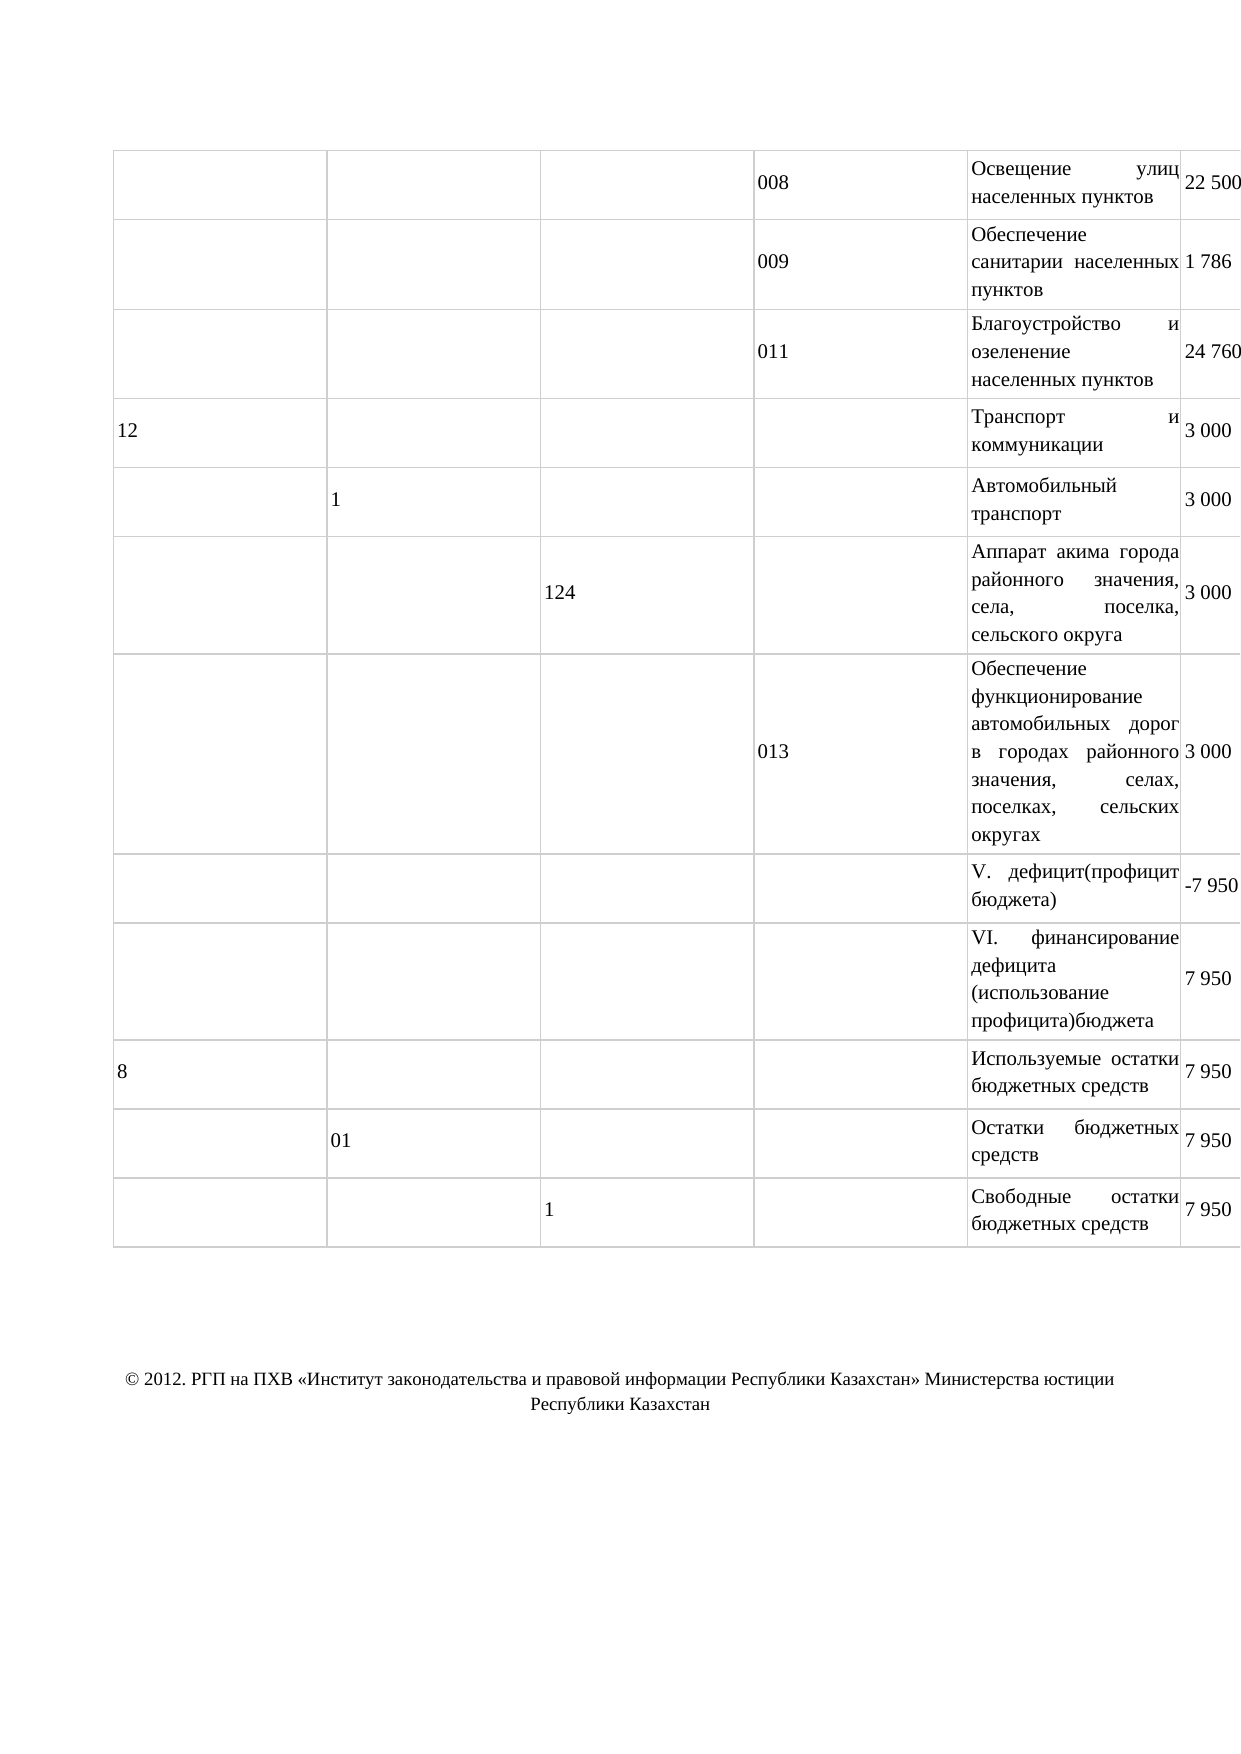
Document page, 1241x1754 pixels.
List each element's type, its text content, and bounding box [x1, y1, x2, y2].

table_cell 7 950 [1181, 1179, 1240, 1246]
table_cell 7 950 [1181, 924, 1240, 1039]
table_cell [328, 151, 540, 219]
table_cell Автомобильный транспорт [968, 468, 1180, 536]
table_cell -7 950 [1181, 855, 1240, 922]
table_cell 01 [328, 1110, 540, 1177]
table_cell [541, 220, 753, 308]
table_cell [114, 468, 326, 536]
table_cell [541, 399, 753, 467]
table_cell 7 950 [1181, 1041, 1240, 1108]
table_cell 3 000 [1181, 537, 1240, 653]
table_cell [755, 1179, 967, 1246]
table_cell [755, 1041, 967, 1108]
table_cell [328, 220, 540, 308]
table_cell 1 [328, 468, 540, 536]
table_cell 009 [755, 220, 967, 308]
table_cell V. дефицит(профицит бюджета) [968, 855, 1180, 922]
table_cell [755, 855, 967, 922]
table_cell [541, 655, 753, 853]
table_cell 1 786 [1181, 220, 1240, 308]
table_cell Свободные остатки бюджетных средств [968, 1179, 1180, 1246]
table_cell [114, 220, 326, 308]
table_cell [541, 468, 753, 536]
table_cell Освещение улиц населенных пунктов [968, 151, 1180, 219]
table_cell [755, 1110, 967, 1177]
table_cell [755, 924, 967, 1039]
table_cell [114, 655, 326, 853]
table_cell [328, 924, 540, 1039]
table_cell Транспорт и коммуникации [968, 399, 1180, 467]
table_cell [328, 310, 540, 398]
table_cell [328, 1041, 540, 1108]
text © 2012. РГП на ПХВ «Институт законодательства и правовой информации Республики Казахстан» Министерства юстиции Республики Казахстан [112, 1368, 1128, 1415]
table_cell [114, 151, 326, 219]
table_cell [114, 1179, 326, 1246]
table_cell Благоустройство и озеленение населенных пунктов [968, 310, 1180, 398]
table_cell [755, 537, 967, 653]
table_cell VI. финансирование дефицита (использование профицита)бюджета [968, 924, 1180, 1039]
table_cell Аппарат акима города районного значения, села, поселка, сельского округа [968, 537, 1180, 653]
table_cell [755, 399, 967, 467]
table_cell [114, 924, 326, 1039]
table_cell [114, 855, 326, 922]
table_cell 12 [114, 399, 326, 467]
table_cell [328, 399, 540, 467]
table_cell Обеспечение санитарии населенных пунктов [968, 220, 1180, 308]
table_cell [328, 1179, 540, 1246]
table_cell [328, 537, 540, 653]
table_cell 8 [114, 1041, 326, 1108]
table_cell 7 950 [1181, 1110, 1240, 1177]
table_cell 22 500 [1181, 151, 1240, 219]
table_cell [541, 1041, 753, 1108]
table_cell 1 [541, 1179, 753, 1246]
table_cell [541, 924, 753, 1039]
table_cell [328, 855, 540, 922]
table_cell 008 [755, 151, 967, 219]
table_cell [541, 1110, 753, 1177]
table_cell [114, 1110, 326, 1177]
table_cell [541, 151, 753, 219]
table_cell [114, 537, 326, 653]
table_cell [755, 468, 967, 536]
table_cell Используемые остатки бюджетных средств [968, 1041, 1180, 1108]
table_cell 013 [755, 655, 967, 853]
table_cell 3 000 [1181, 655, 1240, 853]
table_cell 124 [541, 537, 753, 653]
table_cell 011 [755, 310, 967, 398]
table_cell [541, 855, 753, 922]
table_cell [328, 655, 540, 853]
table_cell 3 000 [1181, 468, 1240, 536]
table_cell 3 000 [1181, 399, 1240, 467]
table_cell Обеспечение функционирование автомобильных дорог в городах районного значения, селах, поселках, сельских округах [968, 655, 1180, 853]
table_cell [541, 310, 753, 398]
table_cell Остатки бюджетных средств [968, 1110, 1180, 1177]
table_cell 24 760 [1181, 310, 1240, 398]
table_cell [114, 310, 326, 398]
